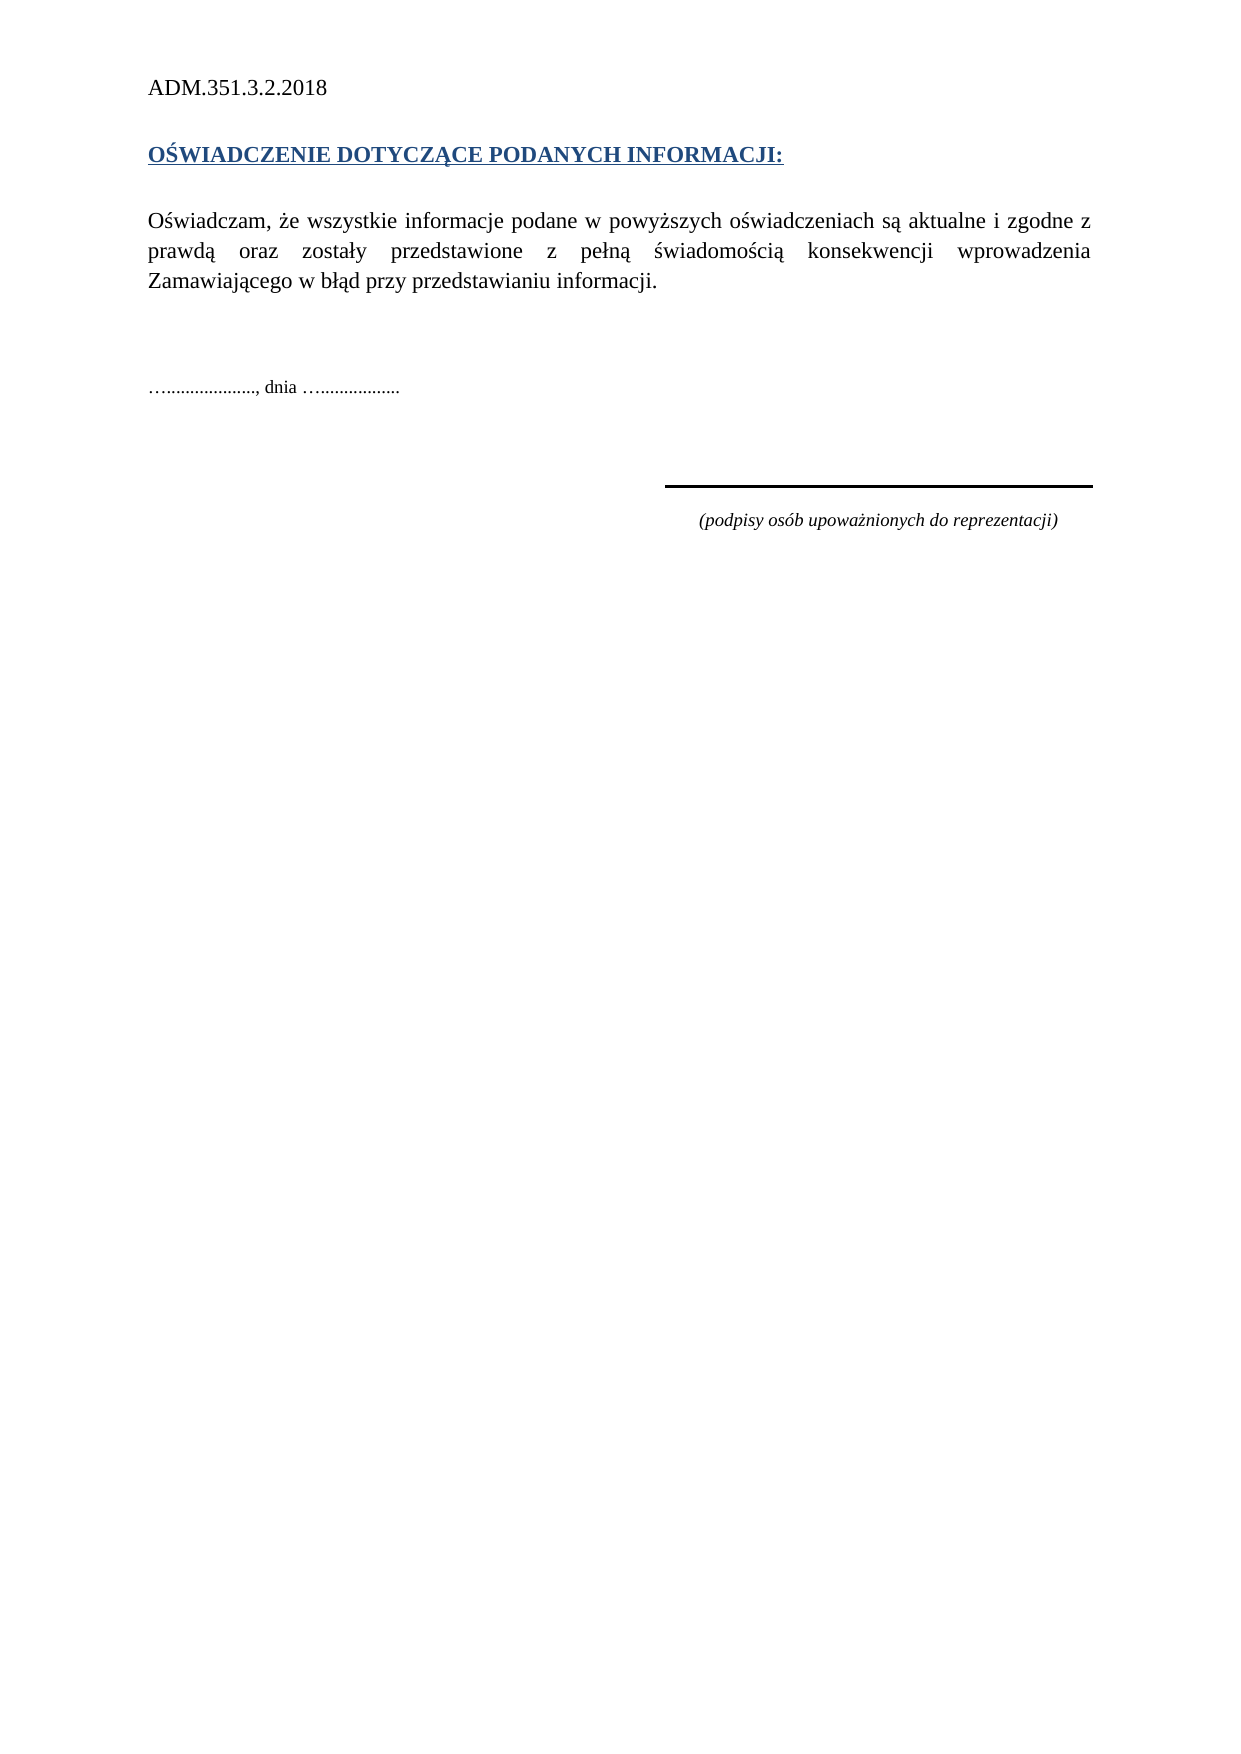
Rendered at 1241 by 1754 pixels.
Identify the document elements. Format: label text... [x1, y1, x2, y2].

text Oświadczam, że wszystkie informacje podane w powyższych oświadczeniach są aktualne i zgodne z prawdą oraz zostały przedstawione z pełną świadomością konsekwencji wprowadzenia Zamawiającego w błąd przy przedstawianiu informacji. [148, 207, 1093, 294]
text OŚWIADCZENIE DOTYCZĄCE PODANYCH INFORMACJI: [148, 141, 1093, 167]
text …..................., dnia …................. [148, 376, 1093, 398]
text (podpisy osób upoważnionych do reprezentacji) [664, 509, 1093, 530]
